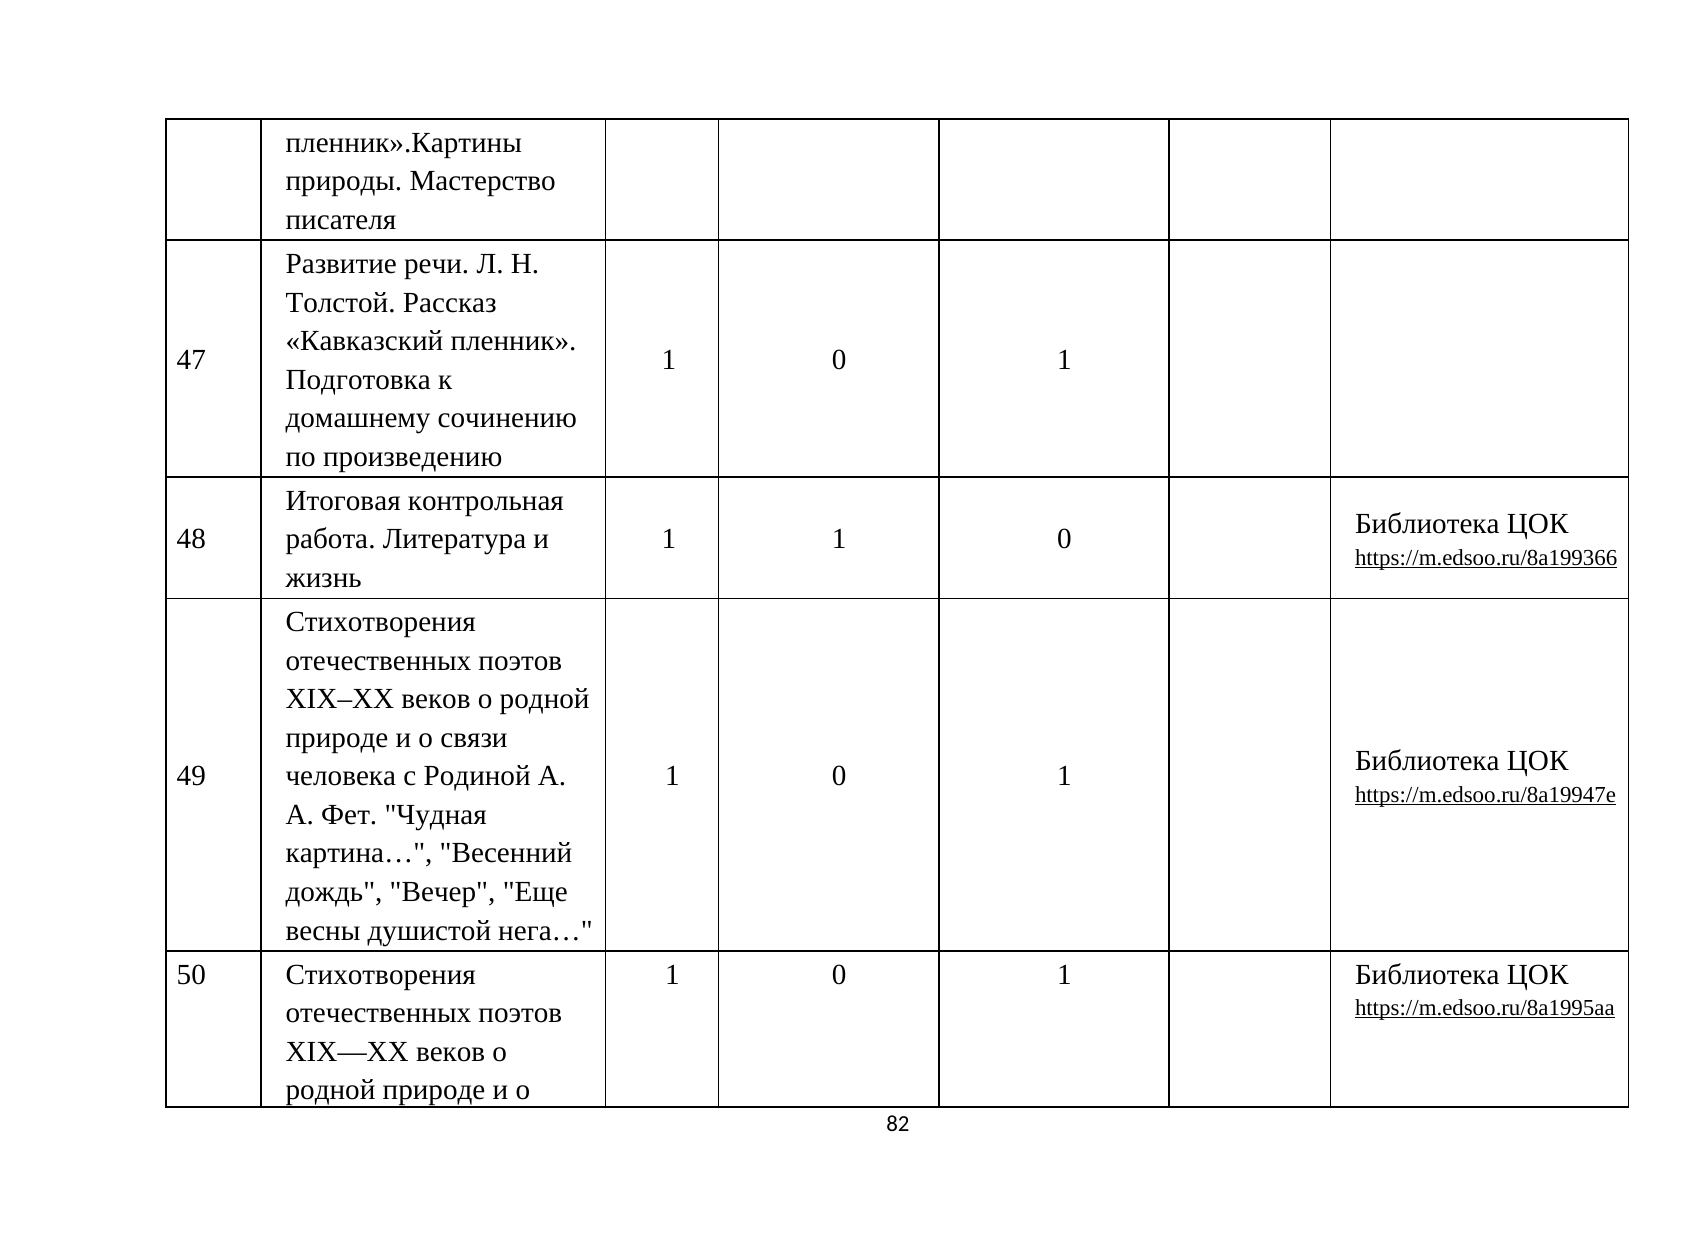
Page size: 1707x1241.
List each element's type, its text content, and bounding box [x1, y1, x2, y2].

table_cell Развитие речи. Л. Н. Толстой. Рассказ «Кавказский пленник». Подготовка к домашнему сочинению по произведению [262, 241, 605, 476]
table_cell 0 [719, 120, 938, 239]
table_cell 1 [940, 599, 1168, 950]
table_cell 47 [167, 241, 260, 476]
table_cell 1 [940, 241, 1168, 476]
table_cell 1 [606, 241, 718, 476]
table_cell [1170, 241, 1330, 476]
table_cell [1331, 241, 1628, 476]
table_cell 48 [167, 478, 260, 597]
table_cell 0 [940, 478, 1168, 597]
table_cell [1170, 478, 1330, 597]
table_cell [1331, 952, 1628, 1106]
table_cell 0 [719, 599, 938, 950]
table_cell [1170, 952, 1330, 1106]
table_cell 46 [167, 120, 260, 239]
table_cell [262, 120, 605, 239]
table_cell 50 [167, 952, 260, 1106]
table_cell 1 [940, 120, 1168, 239]
table_cell 1 [940, 952, 1168, 1106]
table_cell Библиотека ЦОК https://m.edsoo.ru/8a199366 [1331, 478, 1628, 597]
table_cell Библиотека ЦОК https://m.edsoo.ru/8a19947e [1331, 599, 1628, 950]
table_cell [1170, 120, 1330, 239]
table_cell 1 [606, 120, 718, 239]
table_cell 0 [719, 952, 938, 1106]
table_cell Итоговая контрольная работа. Литература и жизнь [262, 478, 605, 597]
table_cell Стихотворения отечественных поэтов XIX–ХХ веков о родной природе и о связи человека с Родиной А. А. Фет. "Чудная картина…", "Весенний дождь", "Вечер", "Еще весны душистой нега…" [262, 599, 605, 950]
table_cell 1 [719, 478, 938, 597]
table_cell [1331, 120, 1628, 239]
table_cell 0 [719, 241, 938, 476]
table_cell [1170, 599, 1330, 950]
table_cell 49 [167, 599, 260, 950]
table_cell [262, 952, 605, 1106]
table_cell 1 [606, 599, 718, 950]
table_cell 1 [606, 952, 718, 1106]
table_cell 1 [606, 478, 718, 597]
